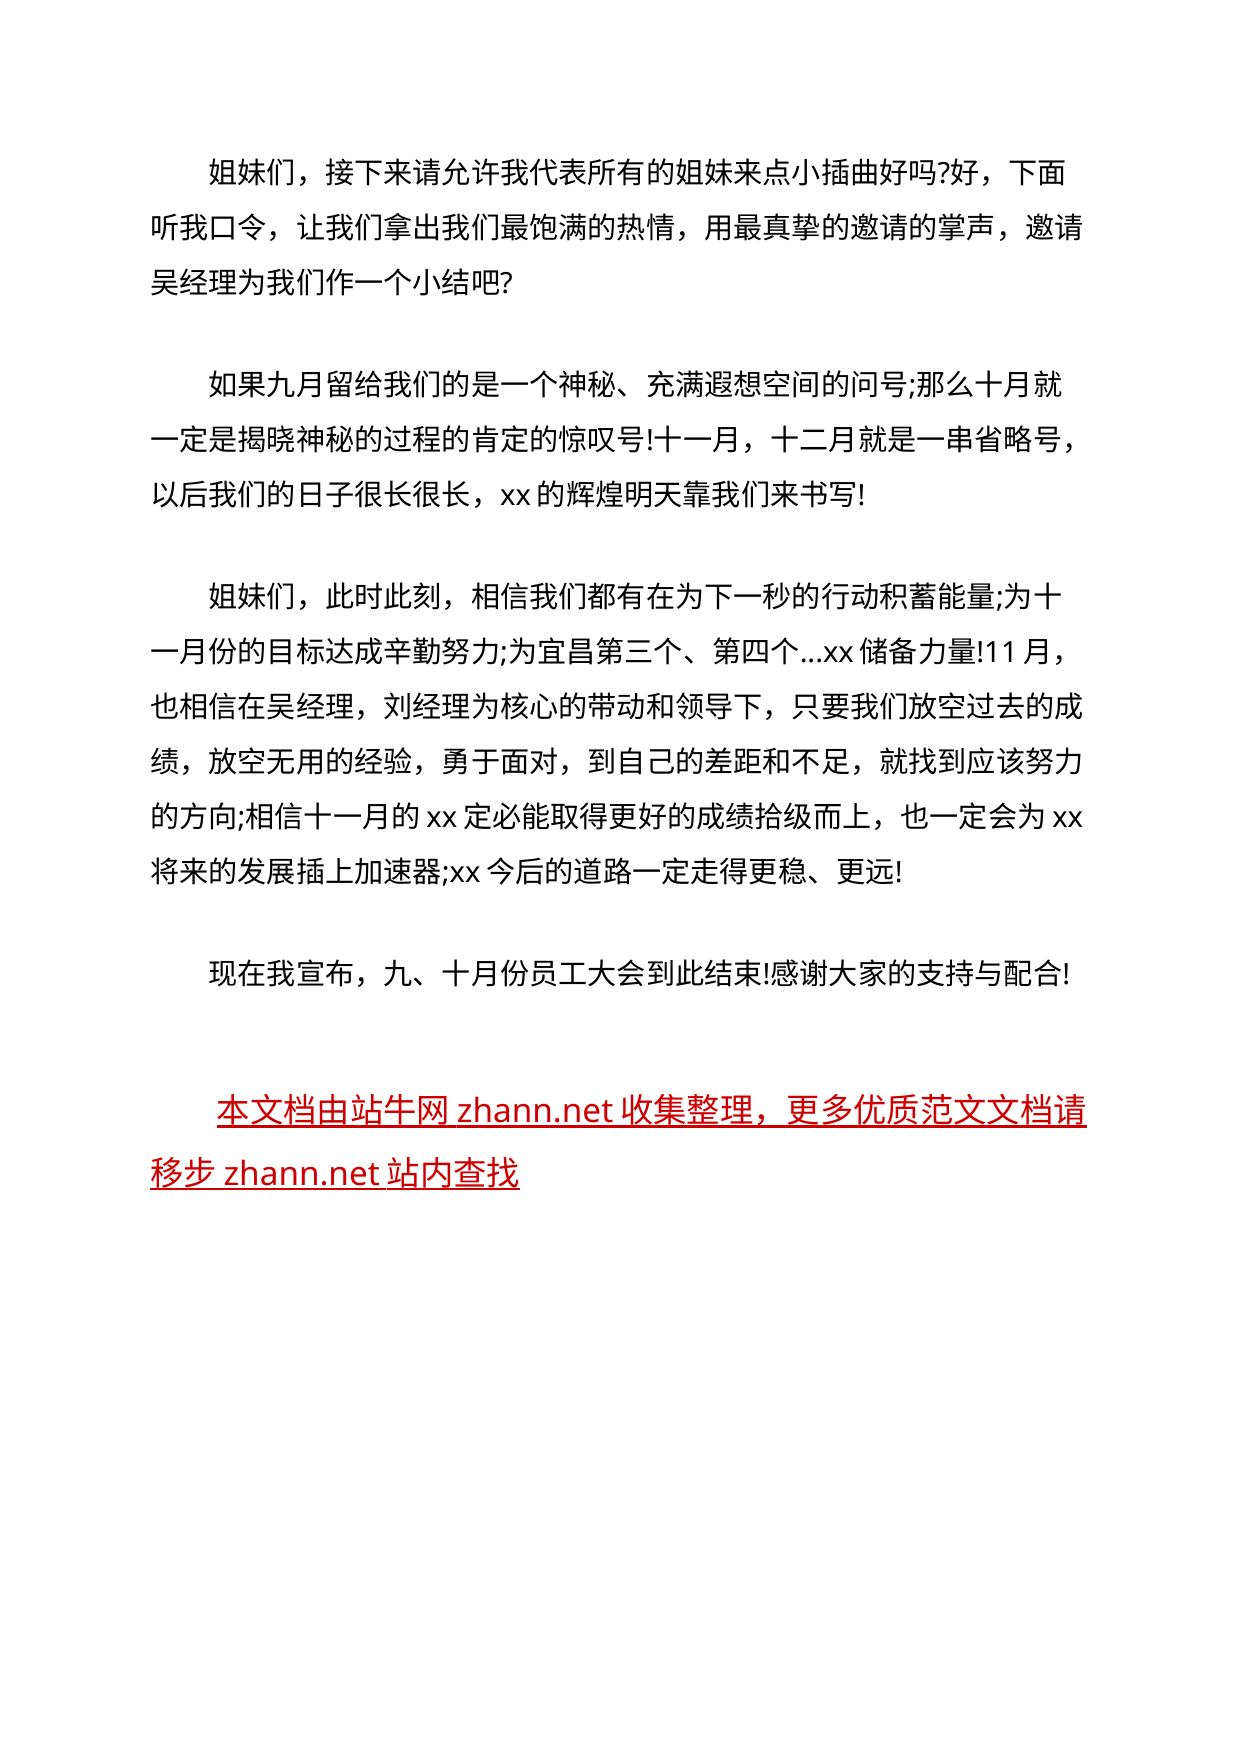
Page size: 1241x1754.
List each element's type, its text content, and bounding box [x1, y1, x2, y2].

text 现在我宣布，九、十月份员工大会到此结束!感谢大家的支持与配合! [150, 951, 1090, 993]
text 姐妹们，接下来请允许我代表所有的姐妹来点小插曲好吗?好，下面听我口令，让我们拿出我们最饱满的热情，用最真挚的邀请的掌声，邀请吴经理为我们作一个小结吧? [150, 150, 1090, 302]
text 如果九月留给我们的是一个神秘、充满遐想空间的问号;那么十月就一定是揭晓神秘的过程的肯定的惊叹号!十一月，十二月就是一串省略号，以后我们的日子很长很长，xx的辉煌明天靠我们来书写! [150, 362, 1090, 514]
text 姐妹们，此时此刻，相信我们都有在为下一秒的行动积蓄能量;为十一月份的目标达成辛勤努力;为宜昌第三个、第四个...xx储备力量!11月，也相信在吴经理，刘经理为核心的带动和领导下，只要我们放空过去的成绩，放空无用的经验，勇于面对，到自己的差距和不足，就找到应该努力的方向;相信十一月的xx定必能取得更好的成绩拾级而上，也一定会为xx将来的发展插上加速器;xx今后的道路一定走得更稳、更远! [150, 574, 1090, 891]
text 本文档由站牛网zhann.net收集整理，更多优质范文文档请移步zhann.net站内查找 [150, 1084, 1090, 1195]
